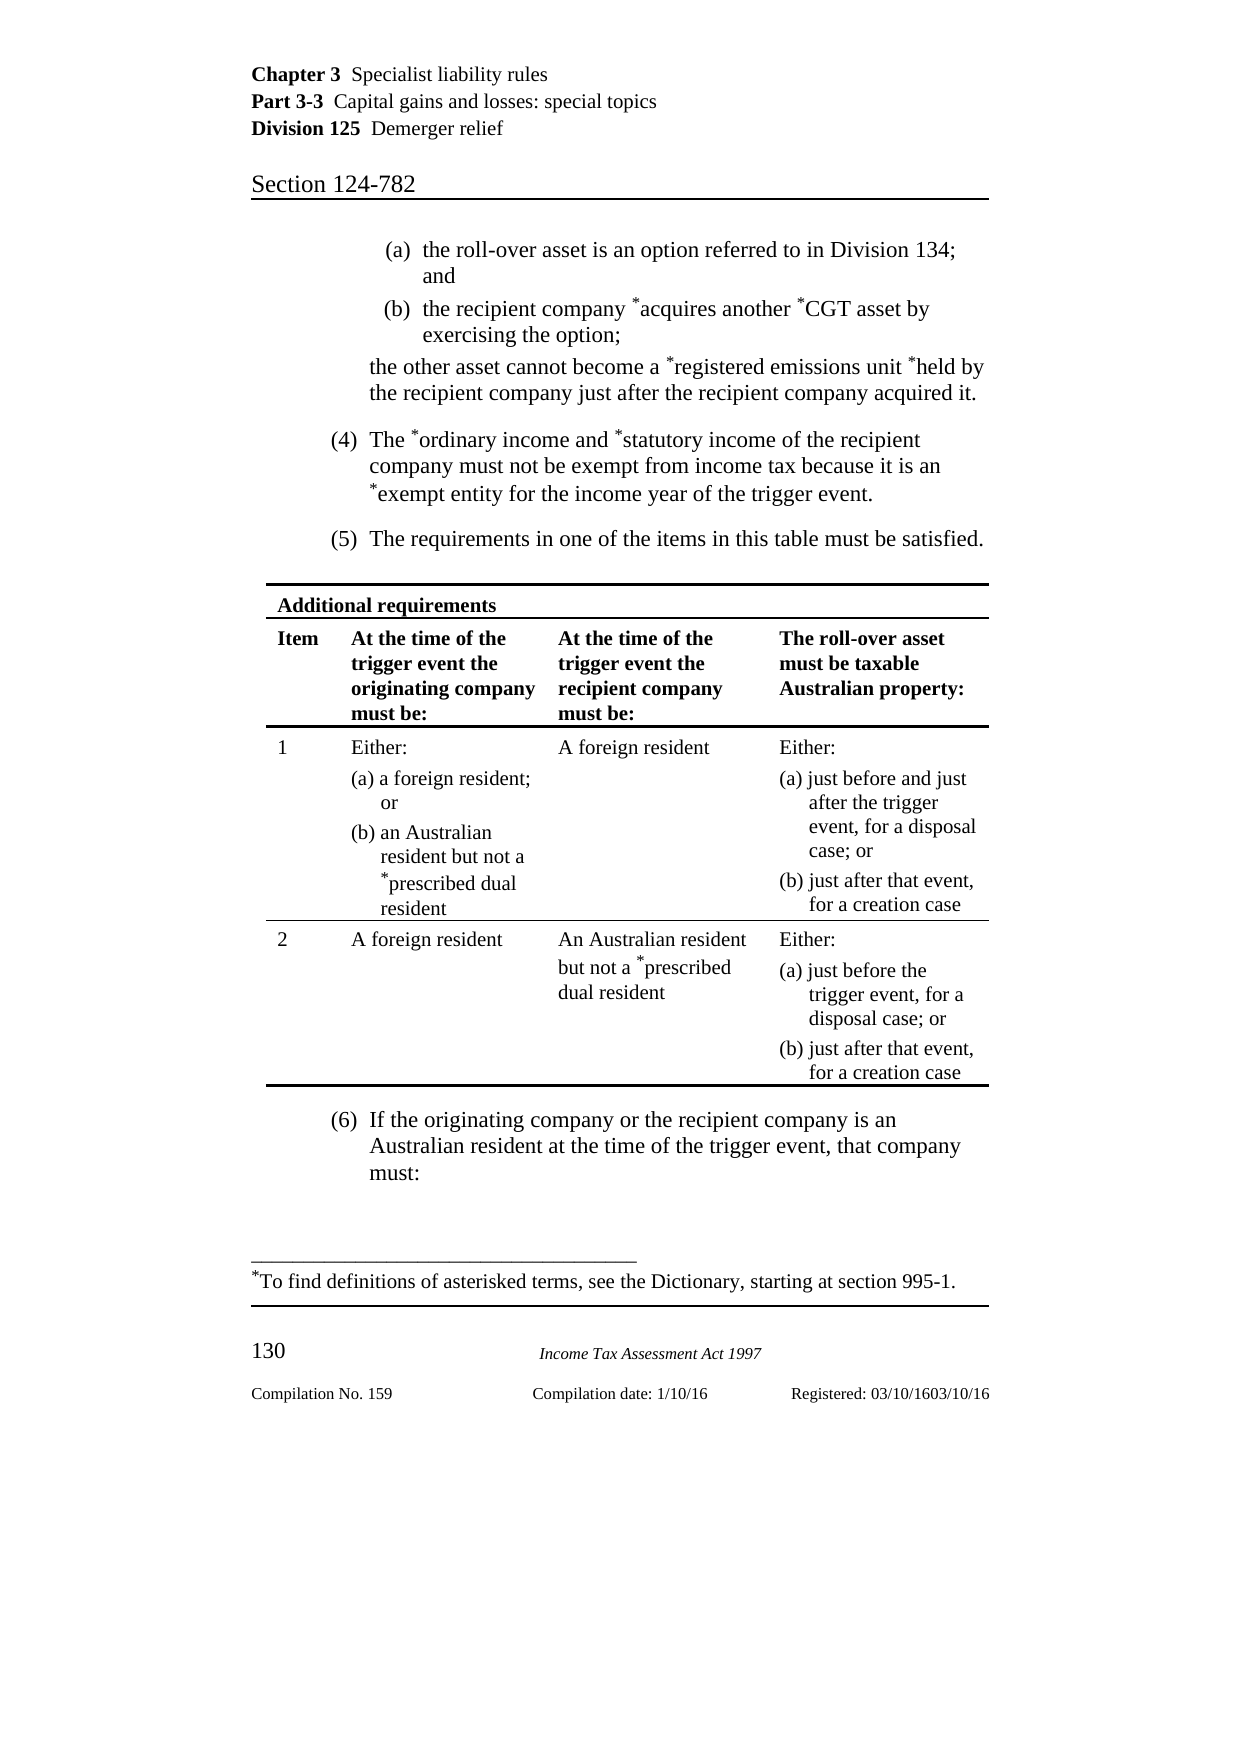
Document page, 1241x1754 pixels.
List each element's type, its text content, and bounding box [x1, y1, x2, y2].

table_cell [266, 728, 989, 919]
text (6) If the originating company or the recipient company is an Australian resident at the time of the trigger event, that company must: [251, 1106, 989, 1185]
text (5) The requirements in one of the items in this table must be satisfied. [251, 525, 989, 551]
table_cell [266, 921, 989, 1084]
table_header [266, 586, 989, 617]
text (4) The *ordinary income and *statutory income of the recipient company must not be exempt from income tax because it is an *exempt entity for the income year of the trigger event. [251, 424, 989, 506]
text (b) the recipient company *acquires another *CGT asset by exercising the option; [251, 293, 989, 347]
text the other asset cannot become a *registered emissions unit *held by the recipient company just after the recipient company acquired it. [369, 351, 989, 406]
text (a) the roll-over asset is an option referred to in Division 134; and [251, 236, 989, 289]
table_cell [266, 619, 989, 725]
